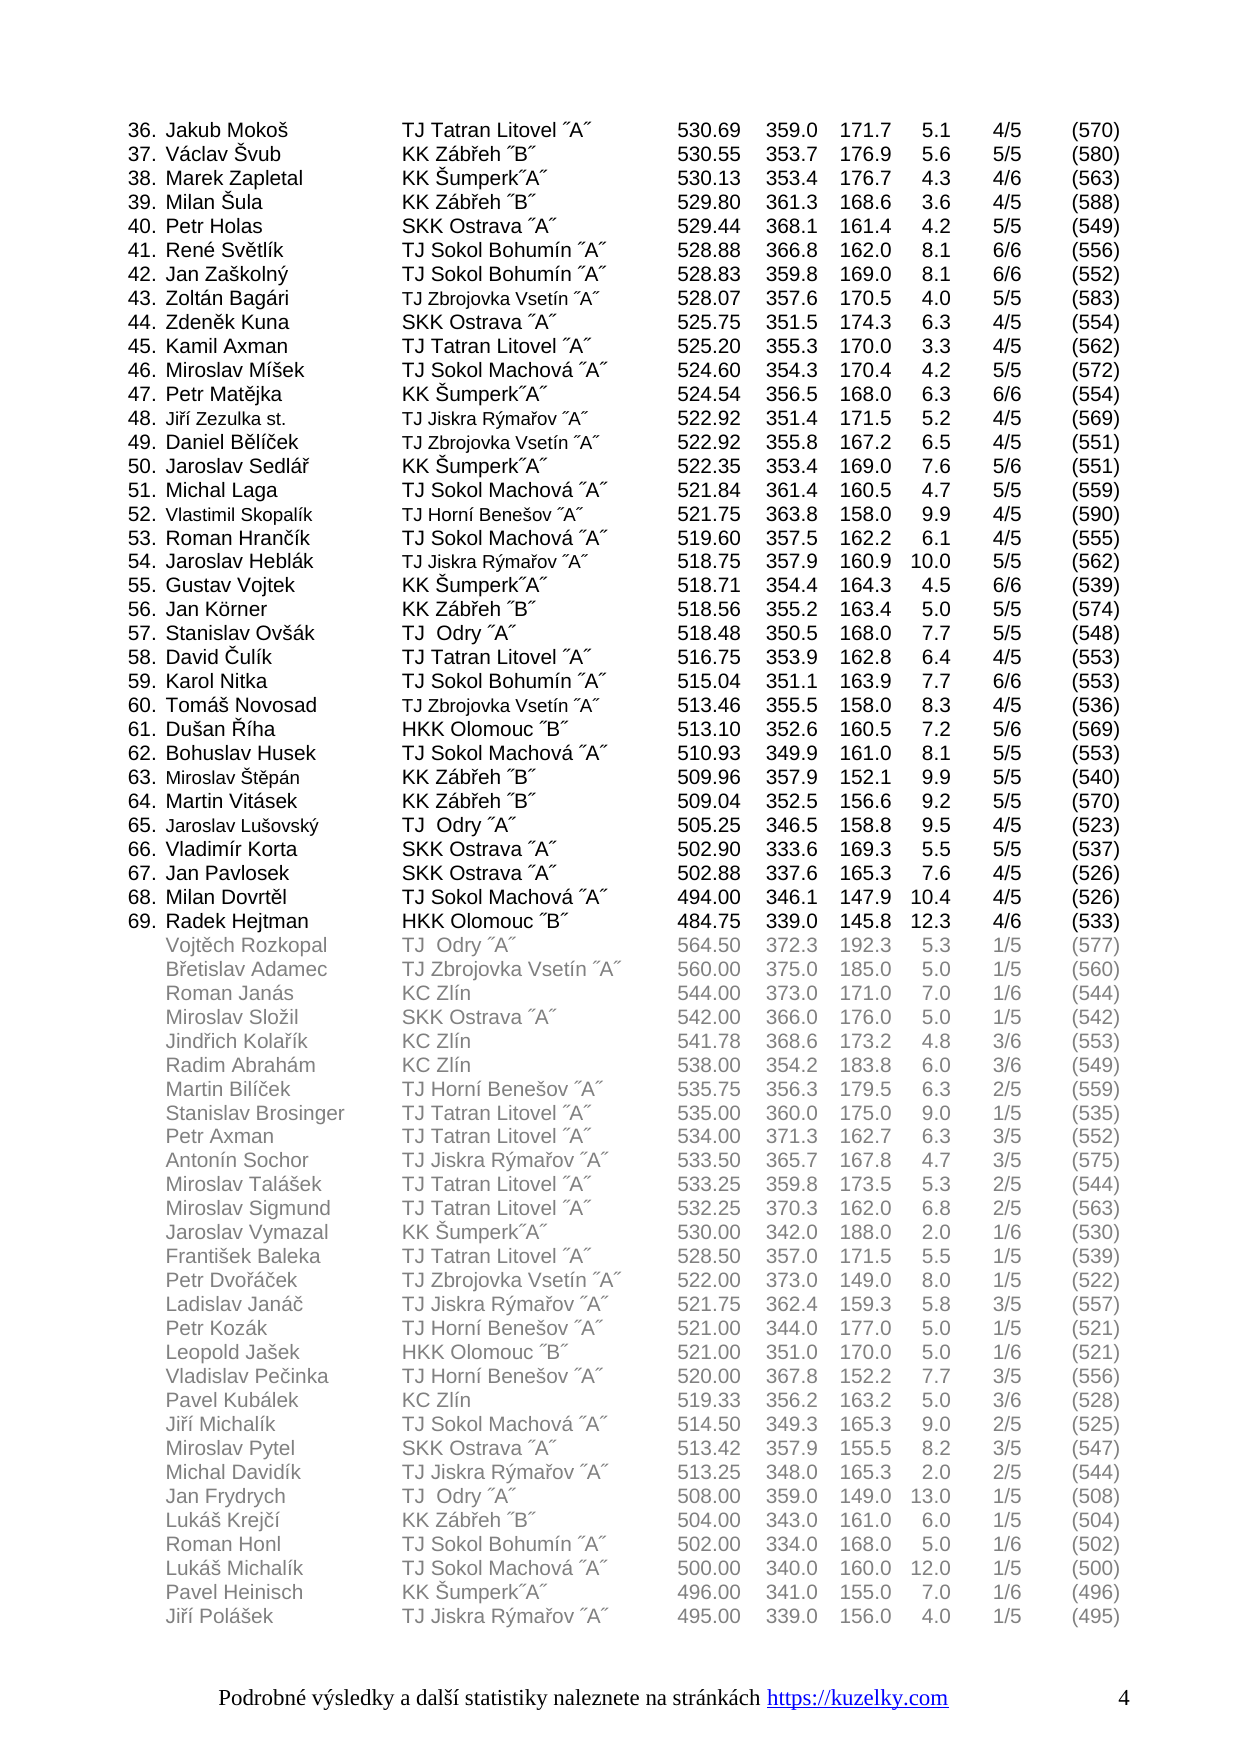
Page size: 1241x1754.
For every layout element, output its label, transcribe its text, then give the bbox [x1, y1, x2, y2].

text Jindřich Kolařík KC Zlín 541.78 368.6 173.2 4.8 3/6 (553) [106, 1028, 1134, 1052]
text 63. Miroslav Štěpán KK Zábřeh ˝B˝ 509.96 357.9 152.1 9.9 5/5 (540) [106, 765, 1134, 789]
text Jiří Michalík TJ Sokol Machová ˝A˝ 514.50 349.3 165.3 9.0 2/5 (525) [106, 1412, 1134, 1436]
text Miroslav Sigmund TJ Tatran Litovel ˝A˝ 532.25 370.3 162.0 6.8 2/5 (563) [106, 1196, 1134, 1220]
text Petr Dvořáček TJ Zbrojovka Vsetín ˝A˝ 522.00 373.0 149.0 8.0 1/5 (522) [106, 1268, 1134, 1292]
text 38. Marek Zapletal KK Šumperk˝A˝ 530.13 353.4 176.7 4.3 4/6 (563) [106, 166, 1134, 190]
text Vladislav Pečinka TJ Horní Benešov ˝A˝ 520.00 367.8 152.2 7.7 3/5 (556) [106, 1364, 1134, 1388]
text 51. Michal Laga TJ Sokol Machová ˝A˝ 521.84 361.4 160.5 4.7 5/5 (559) [106, 477, 1134, 501]
text 58. David Čulík TJ Tatran Litovel ˝A˝ 516.75 353.9 162.8 6.4 4/5 (553) [106, 645, 1134, 669]
text Leopold Jašek HKK Olomouc ˝B˝ 521.00 351.0 170.0 5.0 1/6 (521) [106, 1340, 1134, 1364]
text 60. Tomáš Novosad TJ Zbrojovka Vsetín ˝A˝ 513.46 355.5 158.0 8.3 4/5 (536) [106, 693, 1134, 717]
text 66. Vladimír Korta SKK Ostrava ˝A˝ 502.90 333.6 169.3 5.5 5/5 (537) [106, 837, 1134, 861]
text 42. Jan Zaškolný TJ Sokol Bohumín ˝A˝ 528.83 359.8 169.0 8.1 6/6 (552) [106, 262, 1134, 286]
text Miroslav Složil SKK Ostrava ˝A˝ 542.00 366.0 176.0 5.0 1/5 (542) [106, 1004, 1134, 1028]
text 56. Jan Körner KK Zábřeh ˝B˝ 518.56 355.2 163.4 5.0 5/5 (574) [106, 597, 1134, 621]
text Roman Janás KC Zlín 544.00 373.0 171.0 7.0 1/6 (544) [106, 981, 1134, 1004]
text Pavel Heinisch KK Šumperk˝A˝ 496.00 341.0 155.0 7.0 1/6 (496) [106, 1579, 1134, 1603]
text 36. Jakub Mokoš TJ Tatran Litovel ˝A˝ 530.69 359.0 171.7 5.1 4/5 (570) [106, 118, 1134, 142]
text 68. Milan Dovrtěl TJ Sokol Machová ˝A˝ 494.00 346.1 147.9 10.4 4/5 (526) [106, 885, 1134, 909]
text Jaroslav Vymazal KK Šumperk˝A˝ 530.00 342.0 188.0 2.0 1/6 (530) [106, 1220, 1134, 1244]
text 59. Karol Nitka TJ Sokol Bohumín ˝A˝ 515.04 351.1 163.9 7.7 6/6 (553) [106, 669, 1134, 693]
text 40. Petr Holas SKK Ostrava ˝A˝ 529.44 368.1 161.4 4.2 5/5 (549) [106, 214, 1134, 238]
text 48. Jiří Zezulka st. TJ Jiskra Rýmařov ˝A˝ 522.92 351.4 171.5 5.2 4/5 (569) [106, 406, 1134, 429]
text Petr Axman TJ Tatran Litovel ˝A˝ 534.00 371.3 162.7 6.3 3/5 (552) [106, 1124, 1134, 1148]
text 53. Roman Hrančík TJ Sokol Machová ˝A˝ 519.60 357.5 162.2 6.1 4/5 (555) [106, 525, 1134, 549]
text 39. Milan Šula KK Zábřeh ˝B˝ 529.80 361.3 168.6 3.6 4/5 (588) [106, 190, 1134, 214]
text 43. Zoltán Bagári TJ Zbrojovka Vsetín ˝A˝ 528.07 357.6 170.5 4.0 5/5 (583) [106, 286, 1134, 310]
text 62. Bohuslav Husek TJ Sokol Machová ˝A˝ 510.93 349.9 161.0 8.1 5/5 (553) [106, 741, 1134, 765]
text 52. Vlastimil Skopalík TJ Horní Benešov ˝A˝ 521.75 363.8 158.0 9.9 4/5 (590) [106, 501, 1134, 525]
text 47. Petr Matějka KK Šumperk˝A˝ 524.54 356.5 168.0 6.3 6/6 (554) [106, 382, 1134, 406]
text Vojtěch Rozkopal TJ Odry ˝A˝ 564.50 372.3 192.3 5.3 1/5 (577) [106, 933, 1134, 957]
text 64. Martin Vitásek KK Zábřeh ˝B˝ 509.04 352.5 156.6 9.2 5/5 (570) [106, 789, 1134, 813]
text Petr Kozák TJ Horní Benešov ˝A˝ 521.00 344.0 177.0 5.0 1/5 (521) [106, 1316, 1134, 1340]
text Jan Frydrych TJ Odry ˝A˝ 508.00 359.0 149.0 13.0 1/5 (508) [106, 1484, 1134, 1508]
text 41. René Světlík TJ Sokol Bohumín ˝A˝ 528.88 366.8 162.0 8.1 6/6 (556) [106, 238, 1134, 262]
text Miroslav Pytel SKK Ostrava ˝A˝ 513.42 357.9 155.5 8.2 3/5 (547) [106, 1436, 1134, 1460]
text Jiří Polášek TJ Jiskra Rýmařov ˝A˝ 495.00 339.0 156.0 4.0 1/5 (495) [106, 1603, 1134, 1627]
text 67. Jan Pavlosek SKK Ostrava ˝A˝ 502.88 337.6 165.3 7.6 4/5 (526) [106, 861, 1134, 885]
text Lukáš Michalík TJ Sokol Machová ˝A˝ 500.00 340.0 160.0 12.0 1/5 (500) [106, 1556, 1134, 1579]
text 50. Jaroslav Sedlář KK Šumperk˝A˝ 522.35 353.4 169.0 7.6 5/6 (551) [106, 453, 1134, 477]
text Martin Bilíček TJ Horní Benešov ˝A˝ 535.75 356.3 179.5 6.3 2/5 (559) [106, 1076, 1134, 1100]
text Ladislav Janáč TJ Jiskra Rýmařov ˝A˝ 521.75 362.4 159.3 5.8 3/5 (557) [106, 1292, 1134, 1316]
text Miroslav Talášek TJ Tatran Litovel ˝A˝ 533.25 359.8 173.5 5.3 2/5 (544) [106, 1172, 1134, 1196]
text Michal Davidík TJ Jiskra Rýmařov ˝A˝ 513.25 348.0 165.3 2.0 2/5 (544) [106, 1460, 1134, 1484]
text 49. Daniel Bělíček TJ Zbrojovka Vsetín ˝A˝ 522.92 355.8 167.2 6.5 4/5 (551) [106, 429, 1134, 453]
text Roman Honl TJ Sokol Bohumín ˝A˝ 502.00 334.0 168.0 5.0 1/6 (502) [106, 1532, 1134, 1556]
text 44. Zdeněk Kuna SKK Ostrava ˝A˝ 525.75 351.5 174.3 6.3 4/5 (554) [106, 310, 1134, 334]
text 54. Jaroslav Heblák TJ Jiskra Rýmařov ˝A˝ 518.75 357.9 160.9 10.0 5/5 (562) [106, 549, 1134, 573]
text Antonín Sochor TJ Jiskra Rýmařov ˝A˝ 533.50 365.7 167.8 4.7 3/5 (575) [106, 1148, 1134, 1172]
text František Baleka TJ Tatran Litovel ˝A˝ 528.50 357.0 171.5 5.5 1/5 (539) [106, 1244, 1134, 1268]
text Břetislav Adamec TJ Zbrojovka Vsetín ˝A˝ 560.00 375.0 185.0 5.0 1/5 (560) [106, 957, 1134, 981]
text 61. Dušan Říha HKK Olomouc ˝B˝ 513.10 352.6 160.5 7.2 5/6 (569) [106, 717, 1134, 741]
text 55. Gustav Vojtek KK Šumperk˝A˝ 518.71 354.4 164.3 4.5 6/6 (539) [106, 573, 1134, 597]
text 45. Kamil Axman TJ Tatran Litovel ˝A˝ 525.20 355.3 170.0 3.3 4/5 (562) [106, 334, 1134, 358]
text 46. Miroslav Míšek TJ Sokol Machová ˝A˝ 524.60 354.3 170.4 4.2 5/5 (572) [106, 358, 1134, 382]
text 57. Stanislav Ovšák TJ Odry ˝A˝ 518.48 350.5 168.0 7.7 5/5 (548) [106, 621, 1134, 645]
text 37. Václav Švub KK Zábřeh ˝B˝ 530.55 353.7 176.9 5.6 5/5 (580) [106, 142, 1134, 166]
text 65. Jaroslav Lušovský TJ Odry ˝A˝ 505.25 346.5 158.8 9.5 4/5 (523) [106, 813, 1134, 837]
text 69. Radek Hejtman HKK Olomouc ˝B˝ 484.75 339.0 145.8 12.3 4/6 (533) [106, 909, 1134, 933]
text Radim Abrahám KC Zlín 538.00 354.2 183.8 6.0 3/6 (549) [106, 1052, 1134, 1076]
text Lukáš Krejčí KK Zábřeh ˝B˝ 504.00 343.0 161.0 6.0 1/5 (504) [106, 1508, 1134, 1532]
text Stanislav Brosinger TJ Tatran Litovel ˝A˝ 535.00 360.0 175.0 9.0 1/5 (535) [106, 1100, 1134, 1124]
text Pavel Kubálek KC Zlín 519.33 356.2 163.2 5.0 3/6 (528) [106, 1388, 1134, 1412]
